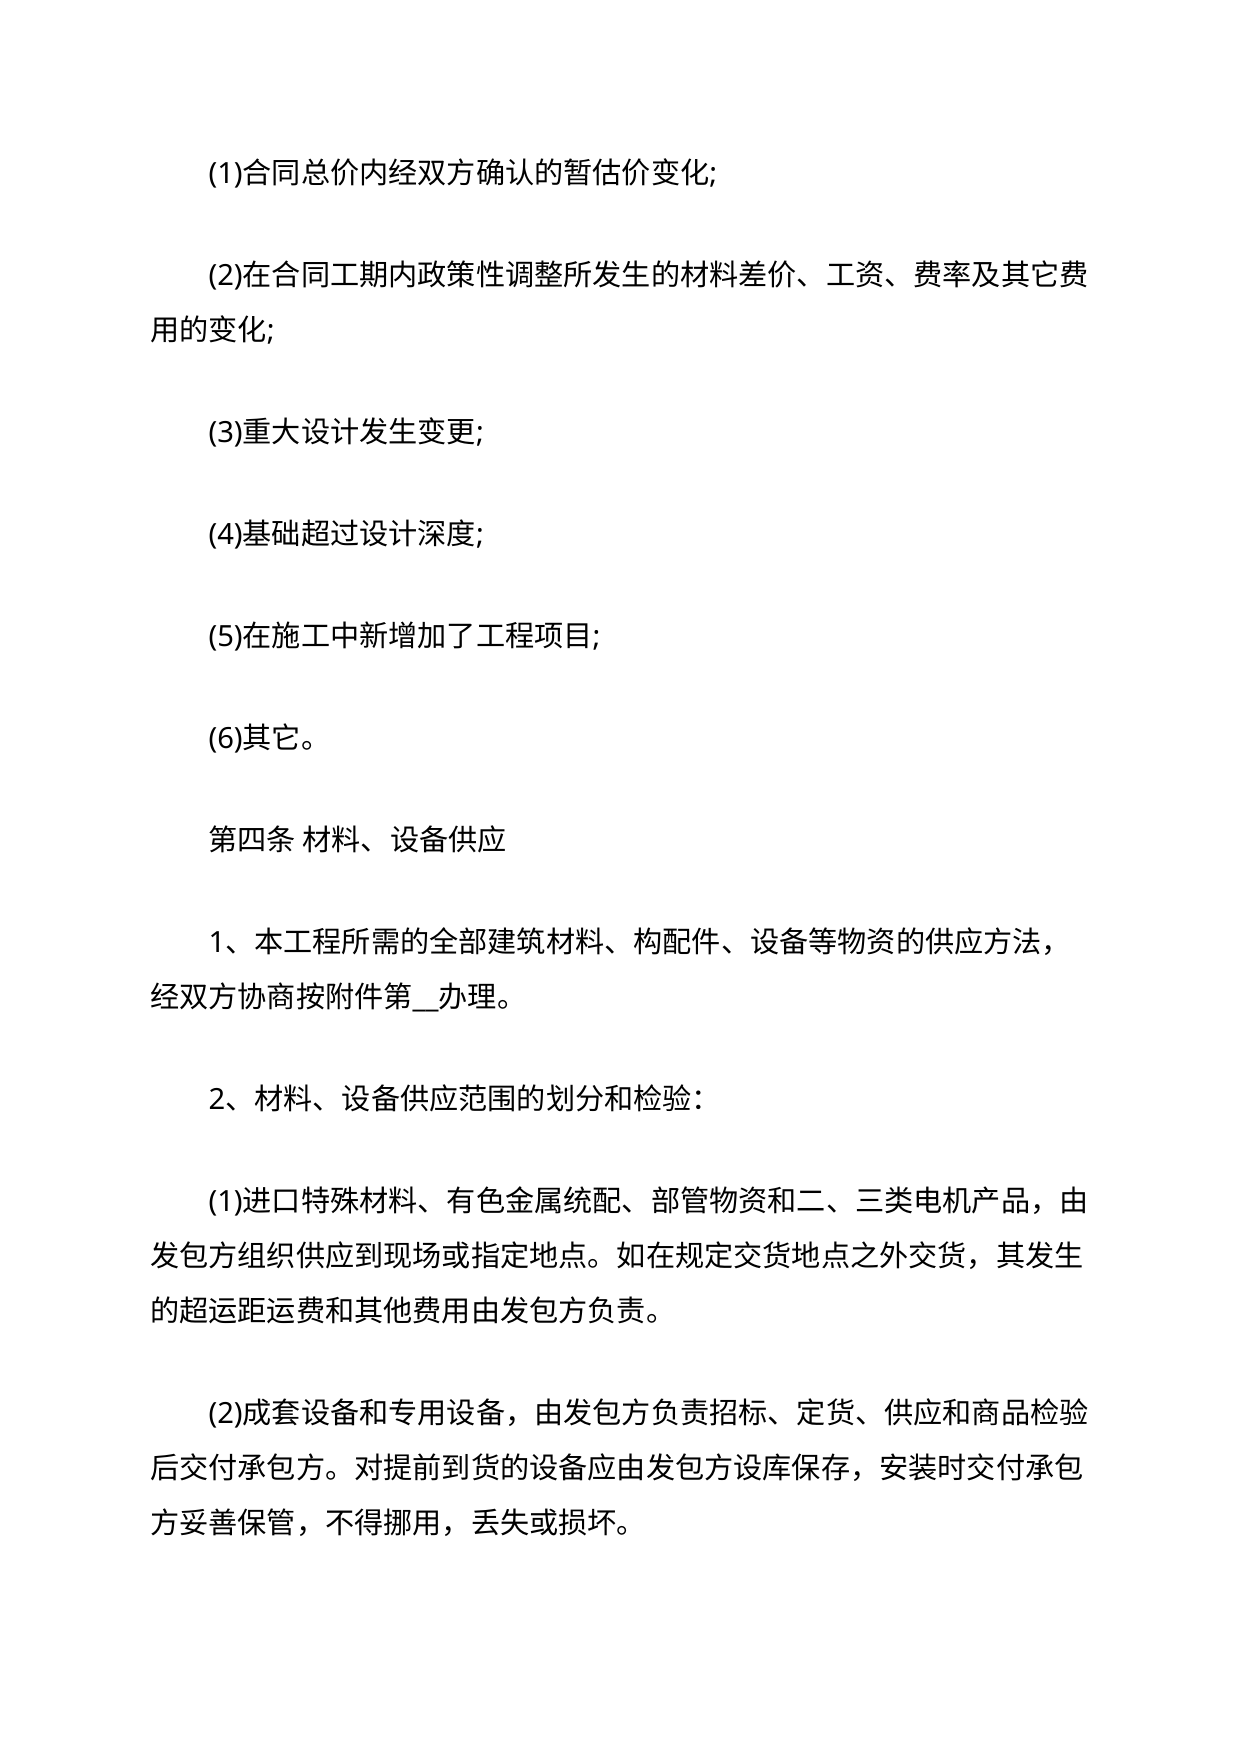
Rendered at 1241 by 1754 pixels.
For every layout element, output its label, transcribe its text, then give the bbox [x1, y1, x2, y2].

text (4)基础超过设计深度; [150, 511, 1090, 553]
text 第四条 材料、设备供应 [150, 817, 1090, 859]
text 1、本工程所需的全部建筑材料、构配件、设备等物资的供应方法，经双方协商按附件第__办理。 [150, 919, 1090, 1016]
text (1)进口特殊材料、有色金属统配、部管物资和二、三类电机产品，由发包方组织供应到现场或指定地点。如在规定交货地点之外交货，其发生的超运距运费和其他费用由发包方负责。 [150, 1178, 1090, 1330]
text (1)合同总价内经双方确认的暂估价变化; [150, 150, 1090, 192]
text (5)在施工中新增加了工程项目; [150, 613, 1090, 655]
text 2、材料、设备供应范围的划分和检验： [150, 1076, 1090, 1118]
text (2)在合同工期内政策性调整所发生的材料差价、工资、费率及其它费用的变化; [150, 252, 1090, 349]
text (2)成套设备和专用设备，由发包方负责招标、定货、供应和商品检验后交付承包方。对提前到货的设备应由发包方设库保存，安装时交付承包方妥善保管，不得挪用，丢失或损坏。 [150, 1389, 1090, 1541]
text (6)其它。 [150, 715, 1090, 757]
text (3)重大设计发生变更; [150, 409, 1090, 451]
